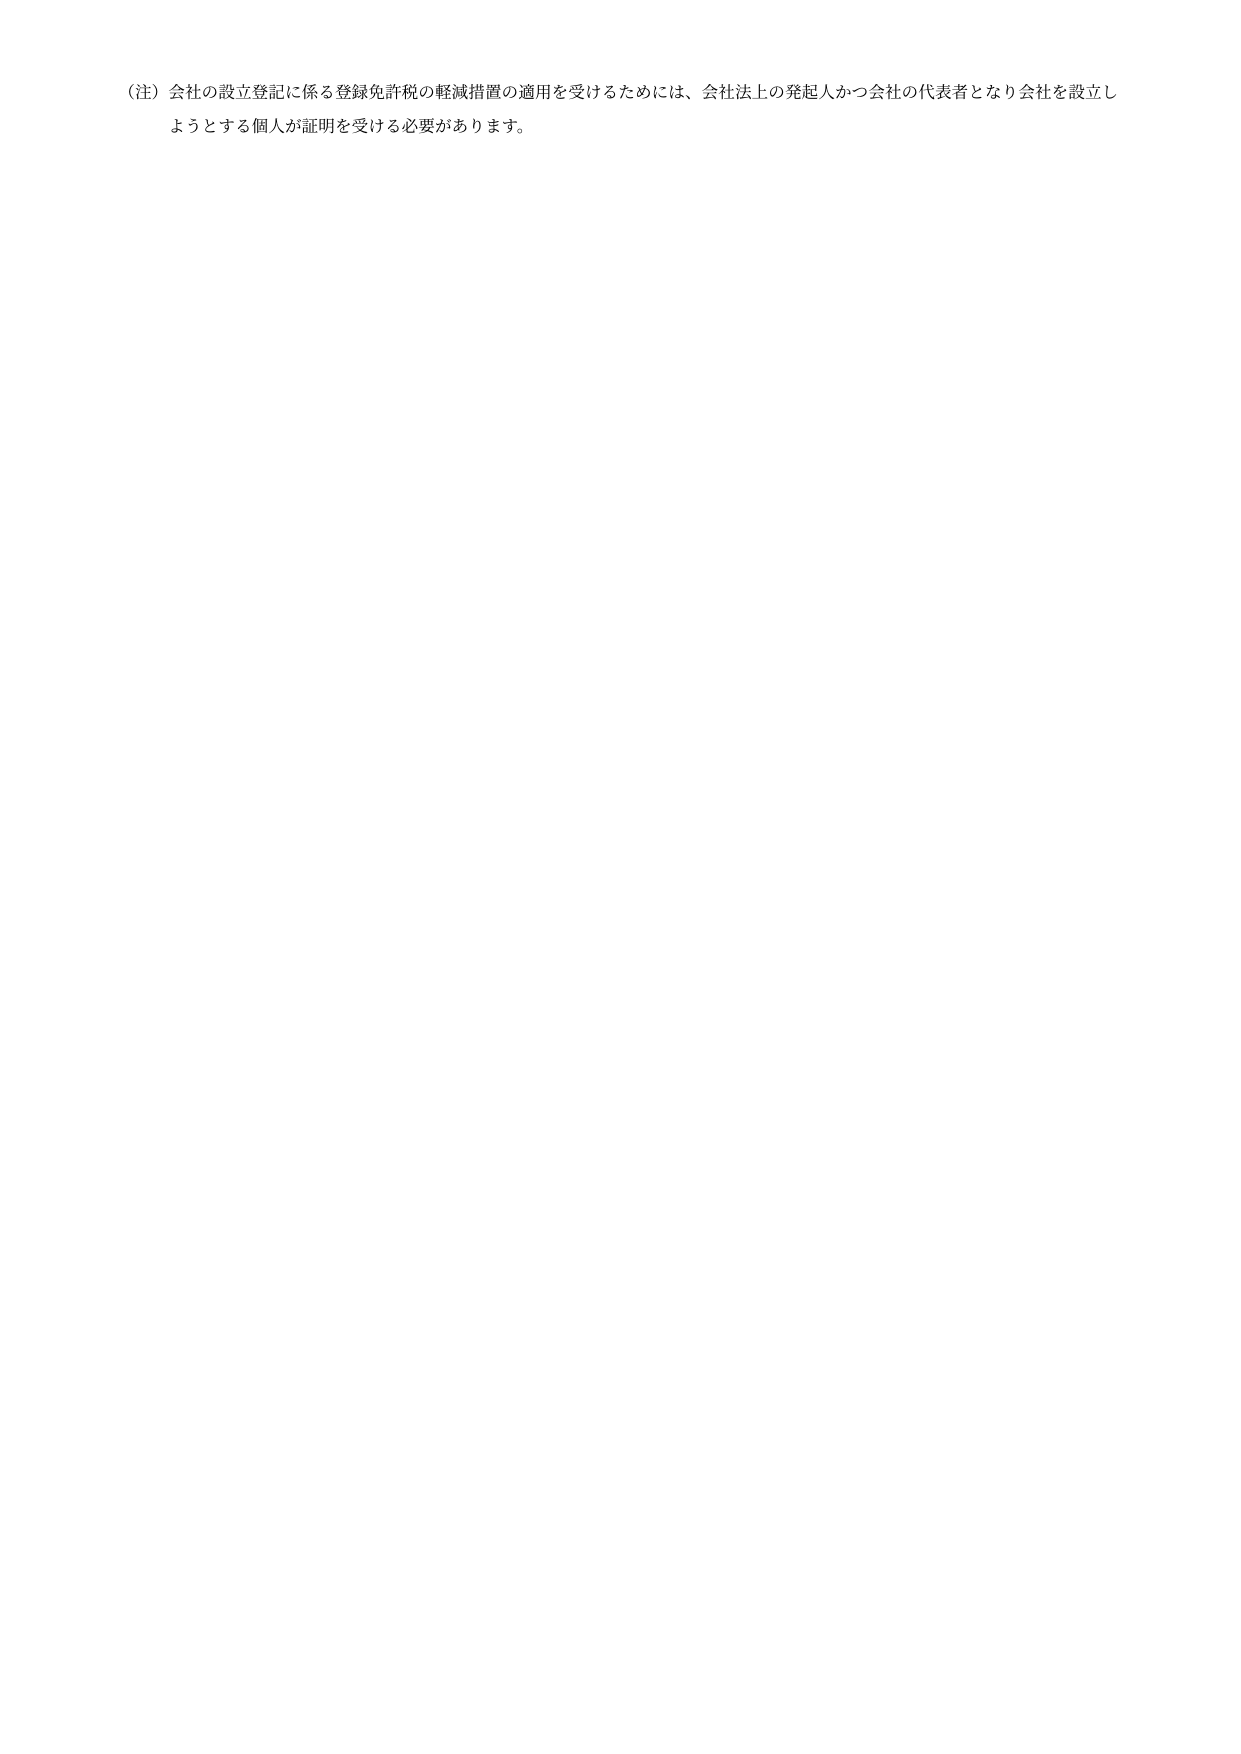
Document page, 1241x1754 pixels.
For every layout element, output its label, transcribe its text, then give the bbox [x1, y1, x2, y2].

text （注）会社の設立登記に係る登録免許税の軽減措置の適用を受けるためには、会社法上の発起人かつ会社の代表者となり会社を設立しようとする個人が証明を受ける必要があります。 [118, 74, 1122, 142]
